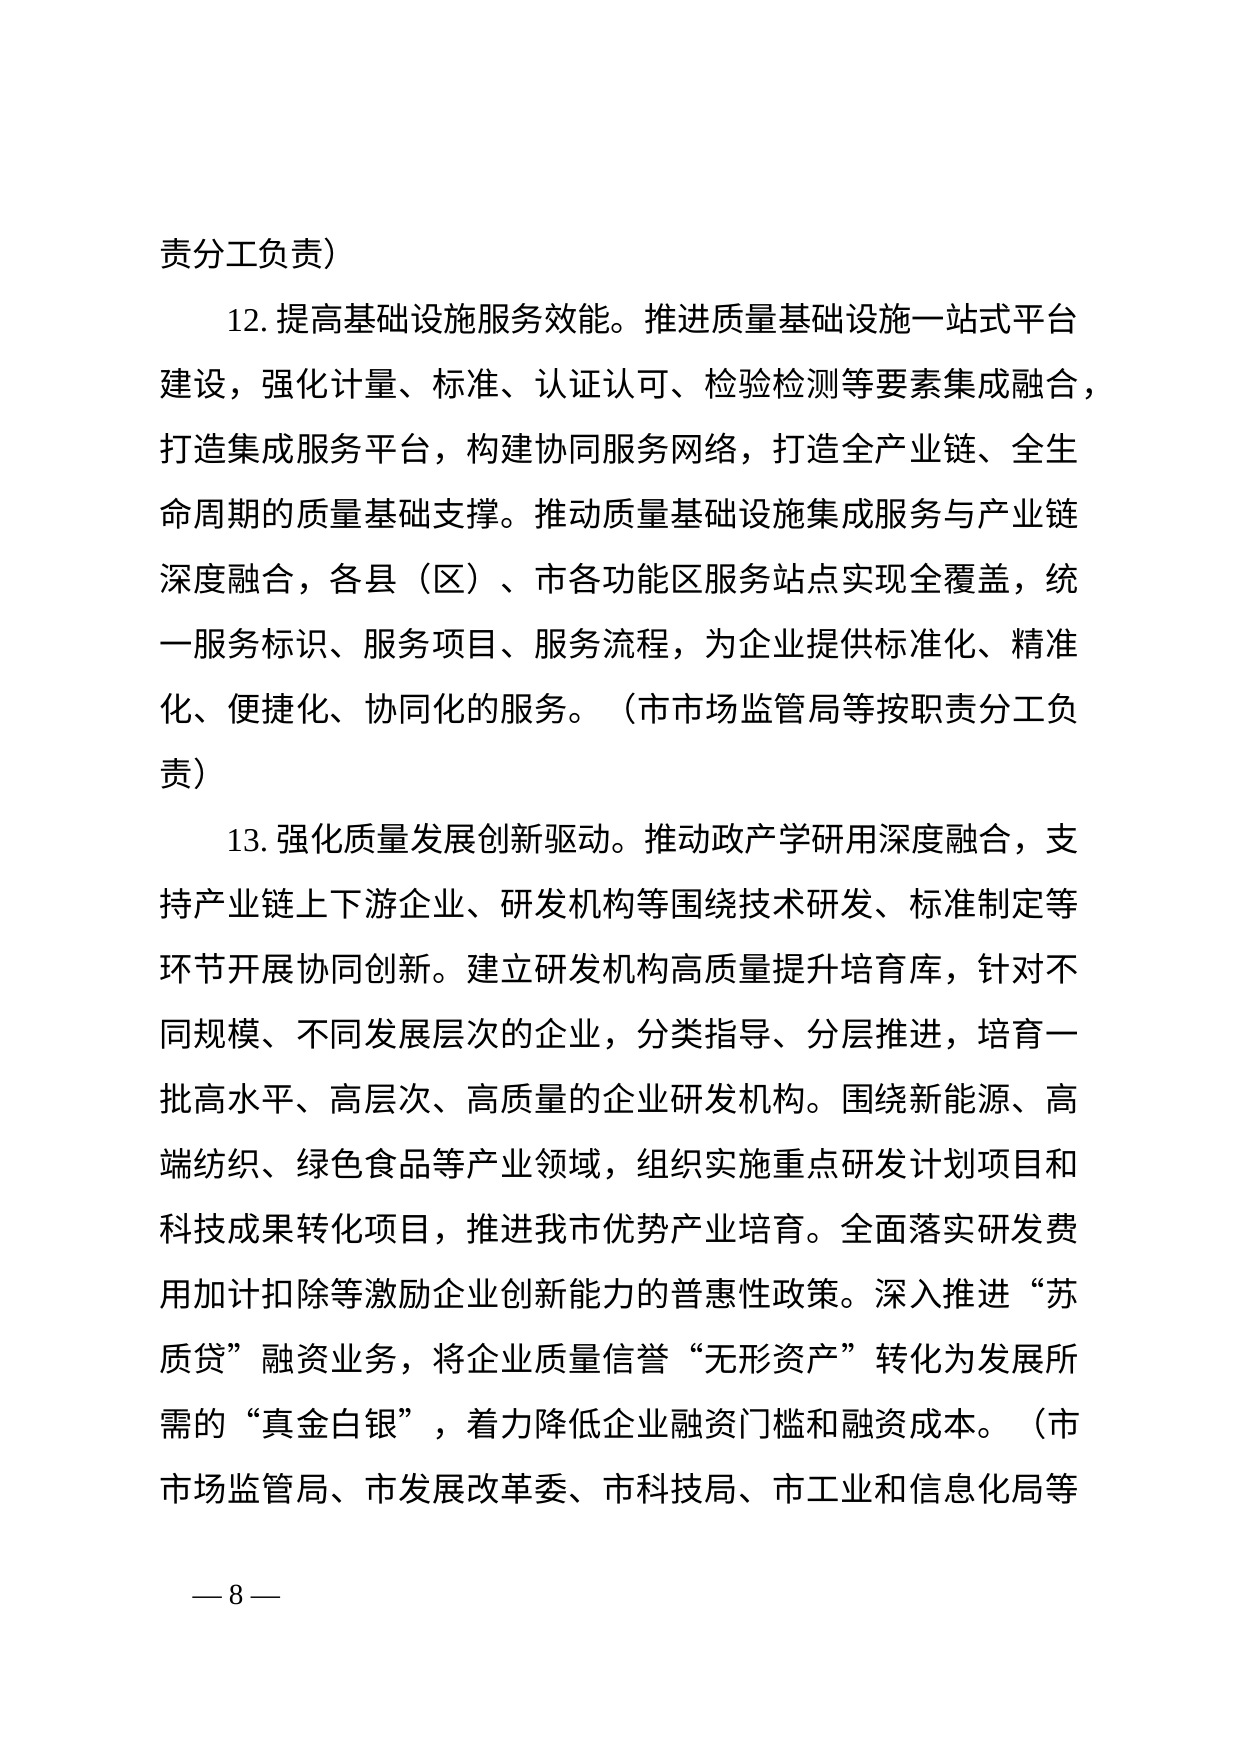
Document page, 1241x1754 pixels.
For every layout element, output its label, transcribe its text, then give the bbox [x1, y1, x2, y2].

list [159, 219, 1081, 284]
list 12. 提高基础设施服务效能。推进质量基础设施一站式平台建设，强化计量、标准、认证认可、检验检测等要素集成融合，打造集成服务平台，构建协同服务网络，打造全产业链、全生命周期的质量基础支撑。推动质量基础设施集成服务与产业链深度融合，各县（区）、市各功能区服务站点实现全覆盖，统一服务标识、服务项目、服务流程，为企业提供标准化、精准化、便捷化、协同化的服务。（市市场监管局等按职责分工负责） [159, 284, 1081, 804]
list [159, 804, 1081, 1519]
